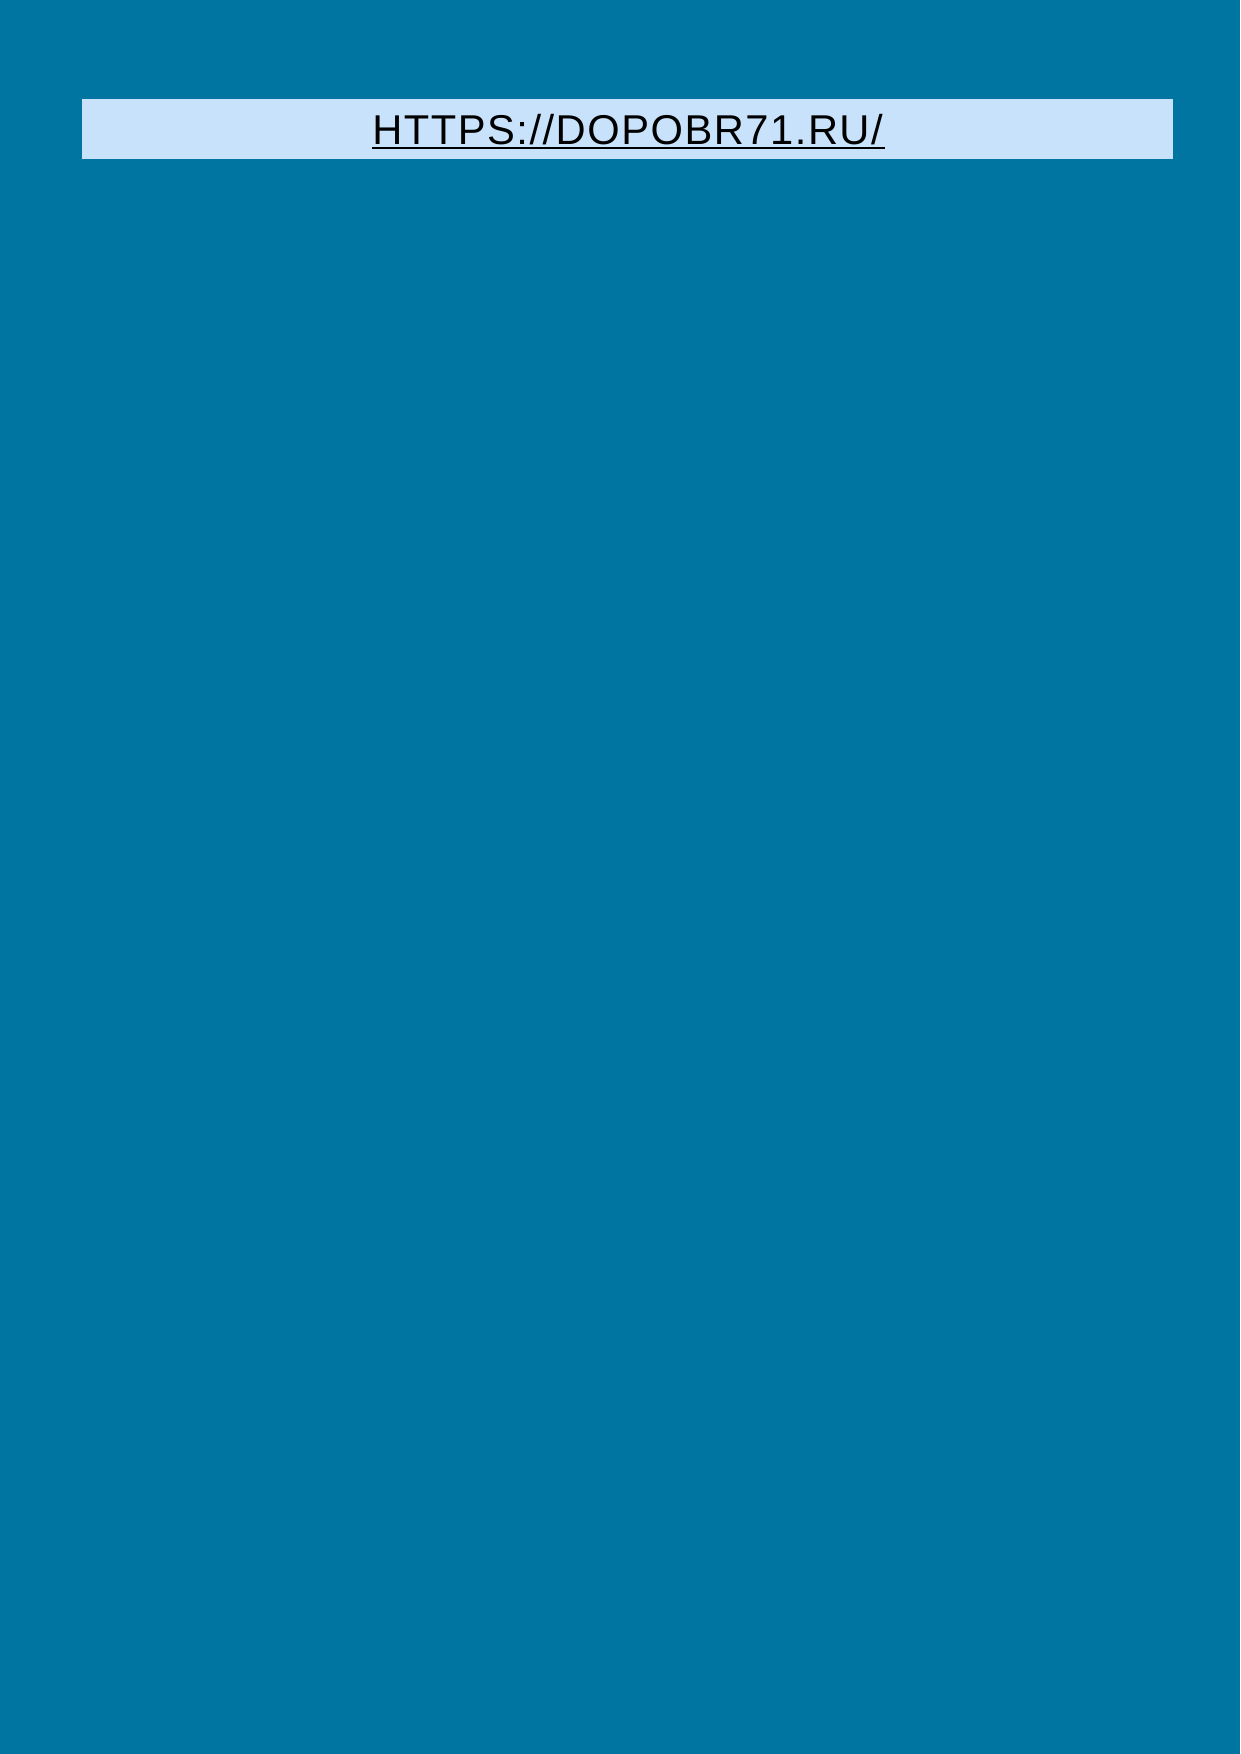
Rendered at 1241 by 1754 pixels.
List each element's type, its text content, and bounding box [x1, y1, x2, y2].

subtitle https://dopobr71.ru/ [89, 105, 1167, 153]
